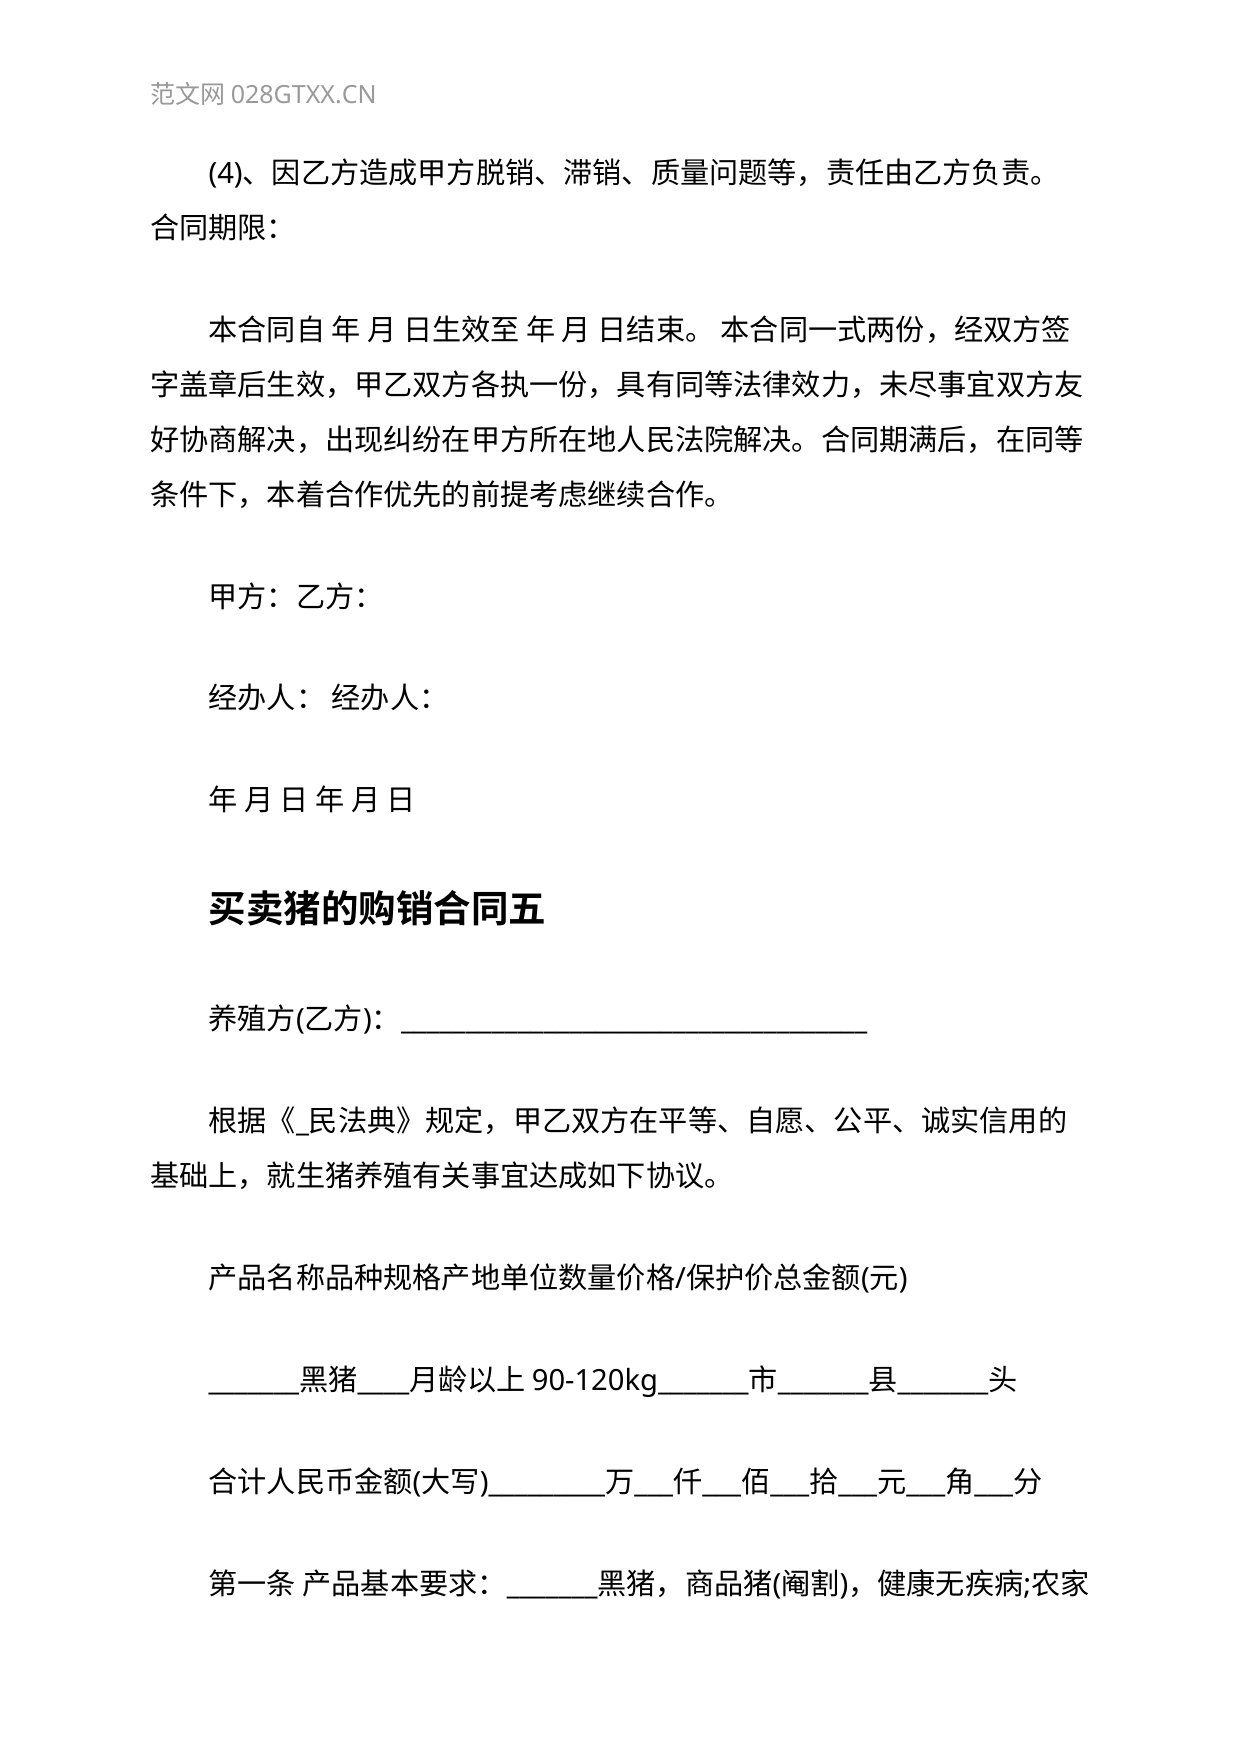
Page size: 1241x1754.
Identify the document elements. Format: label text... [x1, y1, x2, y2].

text 养殖方(乙方)：____________________________________ [150, 996, 1090, 1038]
text 本合同自 年 月 日生效至 年 月 日结束。 本合同一式两份，经双方签字盖章后生效，甲乙双方各执一份，具有同等法律效力，未尽事宜双方友好协商解决，出现纠纷在甲方所在地人民法院解决。合同期满后，在同等条件下，本着合作优先的前提考虑继续合作。 [150, 307, 1090, 514]
text 根据《_民法典》规定，甲乙双方在平等、自愿、公平、诚实信用的基础上，就生猪养殖有关事宜达成如下协议。 [150, 1098, 1090, 1195]
text 甲方：乙方： [150, 573, 1090, 616]
text _______黑猪____月龄以上90-120kg_______市_______县_______头 [150, 1357, 1090, 1399]
text (4)、因乙方造成甲方脱销、滞销、质量问题等，责任由乙方负责。 合同期限： [150, 150, 1090, 247]
text 经办人： 经办人： [150, 675, 1090, 717]
text 买卖猪的购销合同五 [150, 878, 1090, 933]
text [150, 1561, 1090, 1603]
text 产品名称品种规格产地单位数量价格/保护价总金额(元) [150, 1255, 1090, 1297]
text 合计人民币金额(大写)_________万___仟___佰___拾___元___角___分 [150, 1459, 1090, 1501]
text 年 月 日 年 月 日 [150, 777, 1090, 819]
